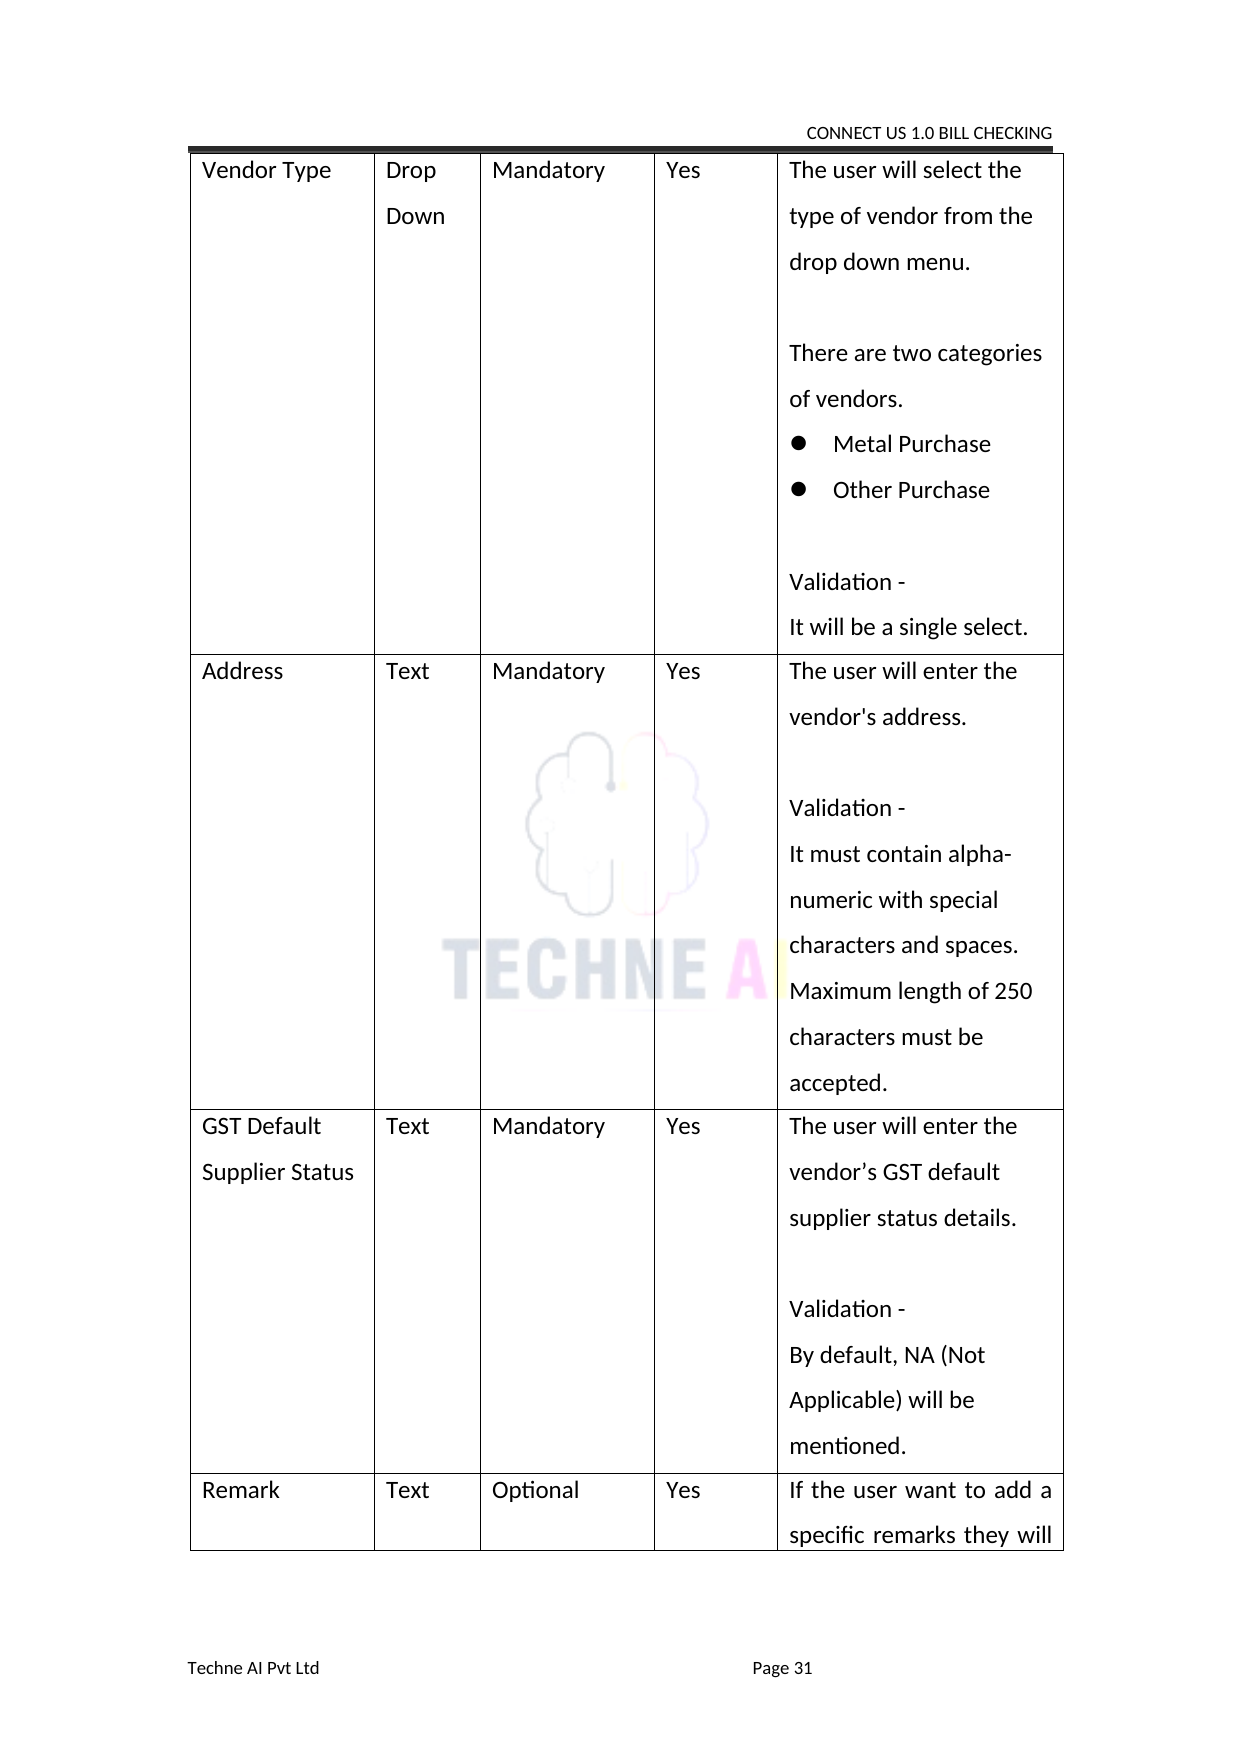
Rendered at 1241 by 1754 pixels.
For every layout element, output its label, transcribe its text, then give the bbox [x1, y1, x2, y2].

table_cell The user will select the type of vendor from the drop down menu. There are two categories of vendors. Metal Purchase Other Purchase Validation - It will be a single select. [778, 154, 1063, 654]
table_cell Yes [655, 1110, 777, 1473]
table_cell Address [191, 655, 374, 1109]
table_cell GST Default Supplier Status [191, 1110, 374, 1473]
table_cell The user will enter the vendor’s GST default supplier status details. Validation - By default, NA (Not Applicable) will be mentioned. [778, 1110, 1063, 1473]
table_cell Vendor Type [191, 154, 374, 654]
table_cell The user will enter the vendor's address. Validation - It must contain alpha-numeric with special characters and spaces. Maximum length of 250 characters must be accepted. [778, 655, 1063, 1109]
table_cell Yes [655, 655, 777, 1109]
table_cell Yes [655, 154, 777, 654]
table_cell Text [375, 1110, 480, 1473]
table_cell Remark [191, 1474, 374, 1550]
table_cell Mandatory [481, 1110, 654, 1473]
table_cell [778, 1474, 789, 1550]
table_cell Mandatory [481, 154, 654, 654]
table_cell Yes [655, 1474, 777, 1550]
table_cell Text [375, 1474, 480, 1550]
table_cell Mandatory [481, 655, 654, 1109]
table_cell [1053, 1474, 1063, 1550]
table_cell Text [375, 655, 480, 1109]
table_cell Drop Down [375, 154, 480, 654]
table_cell Optional [481, 1474, 654, 1550]
